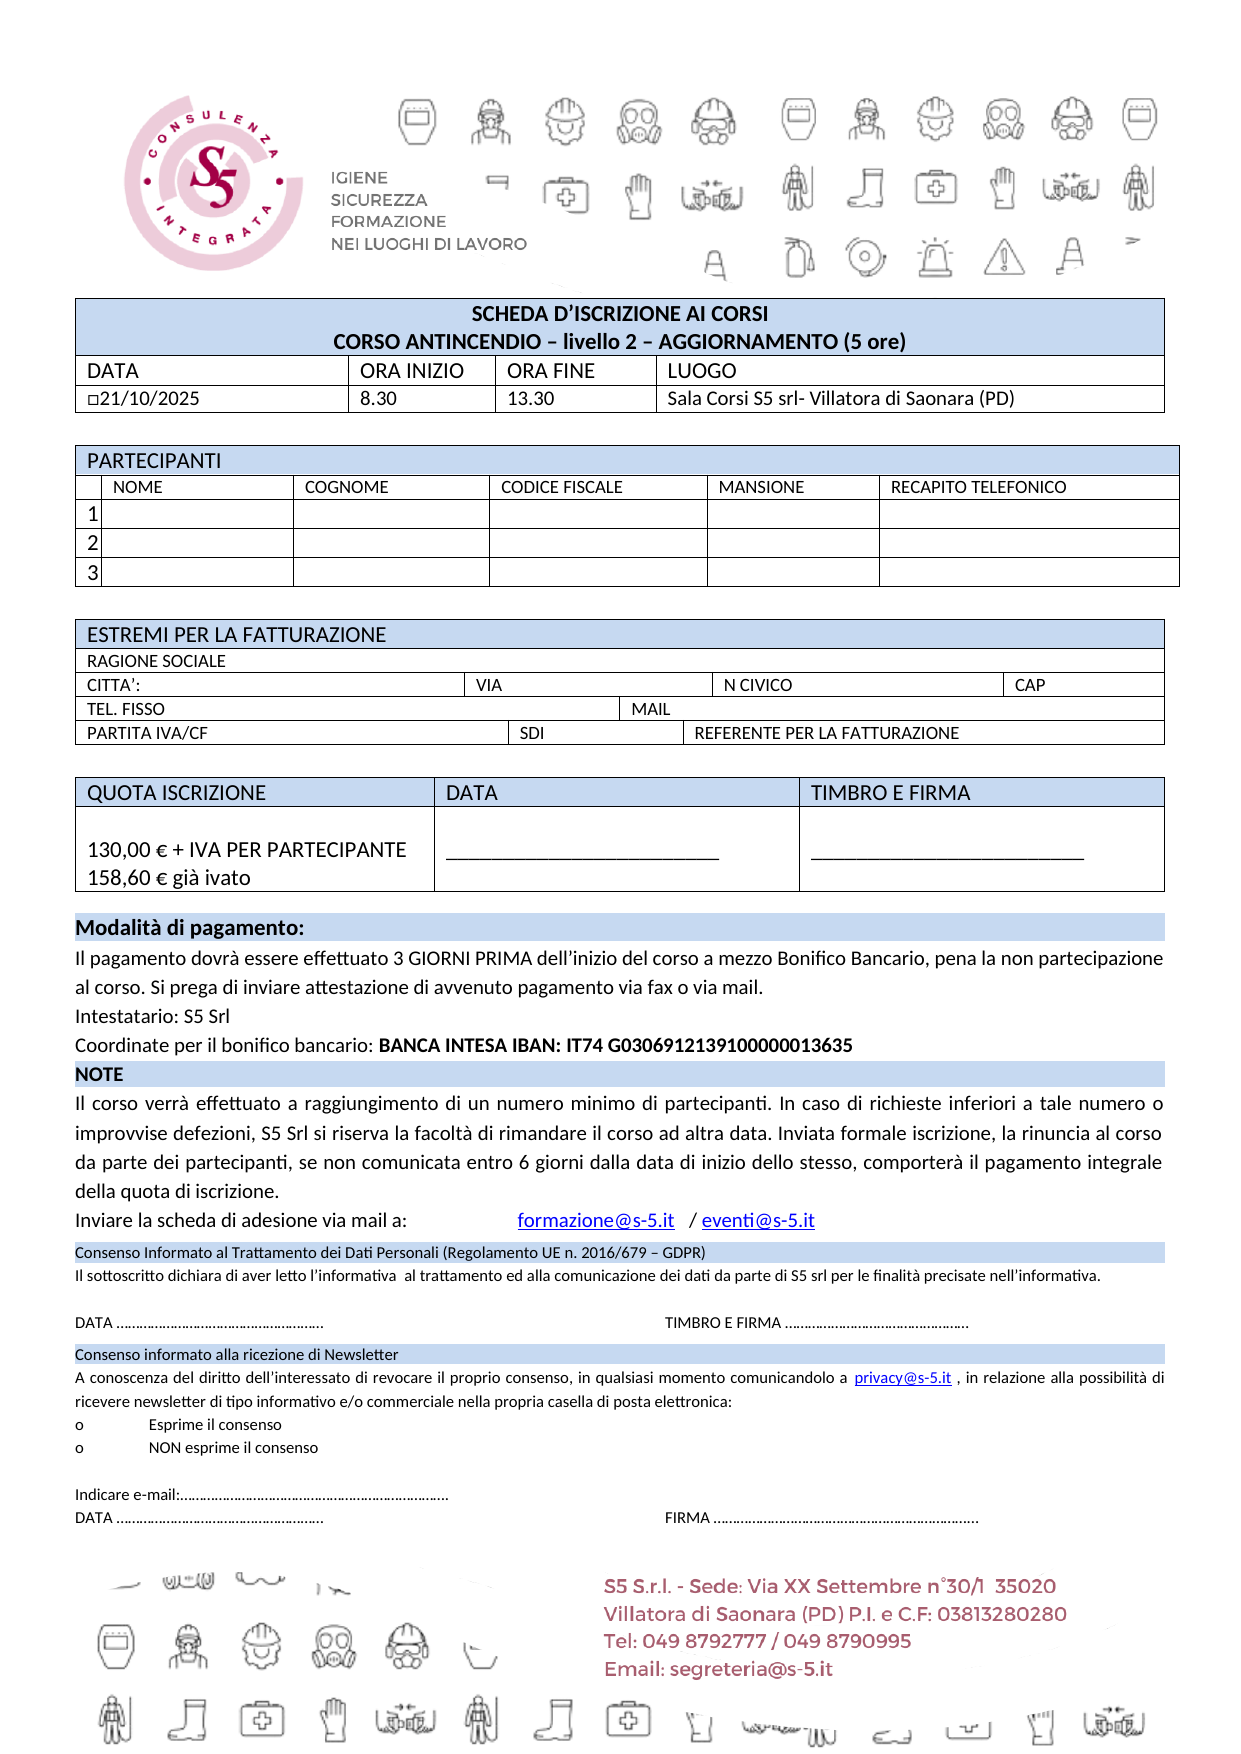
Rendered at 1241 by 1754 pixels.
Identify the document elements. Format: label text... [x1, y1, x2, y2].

table_cell [294, 529, 489, 557]
table_cell ________________________ [435, 807, 799, 891]
text Consenso informato alla ricezione di Newsletter [75, 1344, 1165, 1364]
table_cell [708, 529, 879, 557]
table_cell [76, 476, 101, 498]
table_cell [490, 558, 707, 586]
table_cell MAIL [620, 697, 1164, 720]
text Consenso Informato al Trattamento dei Dati Personali (Regolamento UE n. 2016/679 – GDPR) [75, 1242, 1165, 1263]
table_cell □21/10/2025 [76, 386, 348, 412]
table_cell [880, 558, 1179, 586]
table_cell ORA FINE [496, 356, 656, 384]
table_cell VIA [465, 673, 712, 696]
text Il pagamento dovrà essere effettuato 3 GIORNI PRIMA dell’inizio del corso a mezzo Bonifico Bancario, pena la non partecipazione al corso. Si prega di inviare attestazione di avvenuto pagamento via fax o via mail. [75, 945, 1165, 999]
table_cell 13.30 [496, 386, 656, 412]
table_cell 130,00 € + IVA PER PARTECIPANTE 158,60 € già ivato [76, 807, 434, 891]
table_cell N CIVICO [713, 673, 1003, 696]
text Inviare la scheda di adesione via mail a: formazione@s-5.it / eventi@s-5.it [75, 1207, 1165, 1233]
table_cell 8.30 [349, 386, 495, 412]
text Il sottoscritto dichiara di aver letto l’informativa al trattamento ed alla comunicazione dei dati da parte di S5 srl per le finalità precisate nell’informativa. [75, 1266, 1165, 1286]
table_cell LUOGO [657, 356, 1164, 384]
table_header DATA [435, 778, 799, 806]
table_cell [102, 558, 293, 586]
table_cell CAP [1004, 673, 1164, 696]
table_cell [880, 500, 1179, 527]
text NOTE [75, 1061, 1165, 1087]
table_header PARTECIPANTI [76, 446, 1179, 474]
table_cell [490, 529, 707, 557]
table_header ESTREMI PER LA FATTURAZIONE [76, 620, 1164, 648]
table_cell COGNOME [294, 476, 489, 498]
table_cell REFERENTE PER LA FATTURAZIONE [684, 721, 1164, 744]
text o NON esprime il consenso [75, 1438, 1165, 1458]
table_cell [708, 500, 879, 527]
table_cell PARTITA IVA/CF [76, 721, 508, 744]
table_cell MANSIONE [708, 476, 879, 498]
table_header QUOTA ISCRIZIONE [76, 778, 434, 806]
text DATA ……………………………………………… FIRMA …………………………………………………………... [75, 1508, 1165, 1528]
table_cell RAGIONE SOCIALE [76, 649, 1164, 672]
table_cell ________________________ [800, 807, 1164, 891]
text DATA ……………………………………………… TIMBRO E FIRMA ………………………………………… [75, 1312, 1165, 1333]
text o Esprime il consenso [75, 1414, 1165, 1434]
table_cell [294, 500, 489, 527]
table_cell [490, 500, 707, 527]
table_cell ORA INIZIO [349, 356, 495, 384]
text Indicare e-mail:……………………………………………………………. [75, 1484, 1165, 1504]
text Coordinate per il bonifico bancario: BANCA INTESA IBAN: IT74 G0306912139100000013635 [75, 1032, 1165, 1058]
table_header SCHEDA D’ISCRIZIONE AI CORSI CORSO ANTINCENDIO – livello 2 – AGGIORNAMENTO (5 ore) [76, 299, 1164, 355]
text Modalità di pagamento: [75, 913, 1165, 941]
table_cell [102, 500, 293, 527]
table_cell 1 [76, 500, 101, 527]
table_cell Sala Corsi S5 srl- Villatora di Saonara (PD) [657, 386, 1164, 412]
table_cell NOME [102, 476, 293, 498]
picture [57, 1567, 1146, 1749]
table_cell [294, 558, 489, 586]
table_cell RECAPITO TELEFONICO [880, 476, 1179, 498]
table_cell 3 [76, 558, 101, 586]
table_cell CODICE FISCALE [490, 476, 707, 498]
table_cell DATA [76, 356, 348, 384]
table_cell TEL. FISSO [76, 697, 619, 720]
text Intestatario: S5 Srl [75, 1003, 1165, 1028]
picture [76, 58, 1163, 298]
table_cell CITTA’: [76, 673, 464, 696]
table_cell [880, 529, 1179, 557]
table_cell [102, 529, 293, 557]
table_header TIMBRO E FIRMA [800, 778, 1164, 806]
table_cell 2 [76, 529, 101, 557]
table_cell SDI [509, 721, 683, 744]
text Il corso verrà effettuato a raggiungimento di un numero minimo di partecipanti. In caso di richieste inferiori a tale numero o improvvise defezioni, S5 Srl si riserva la facoltà di rimandare il corso ad altra data. Inviata formale iscrizione, la rinuncia al corso da parte dei partecipanti, se non comunicata entro 6 giorni dalla data di inizio dello stesso, comporterà il pagamento integrale della quota di iscrizione. [75, 1091, 1165, 1203]
text A conoscenza del diritto dell’interessato di revocare il proprio consenso, in qualsiasi momento comunicandolo a privacy@s-5.it , in relazione alla possibilità di ricevere newsletter di tipo informativo e/o commerciale nella propria casella di posta elettronica: [75, 1368, 1165, 1411]
table_cell [708, 558, 879, 586]
